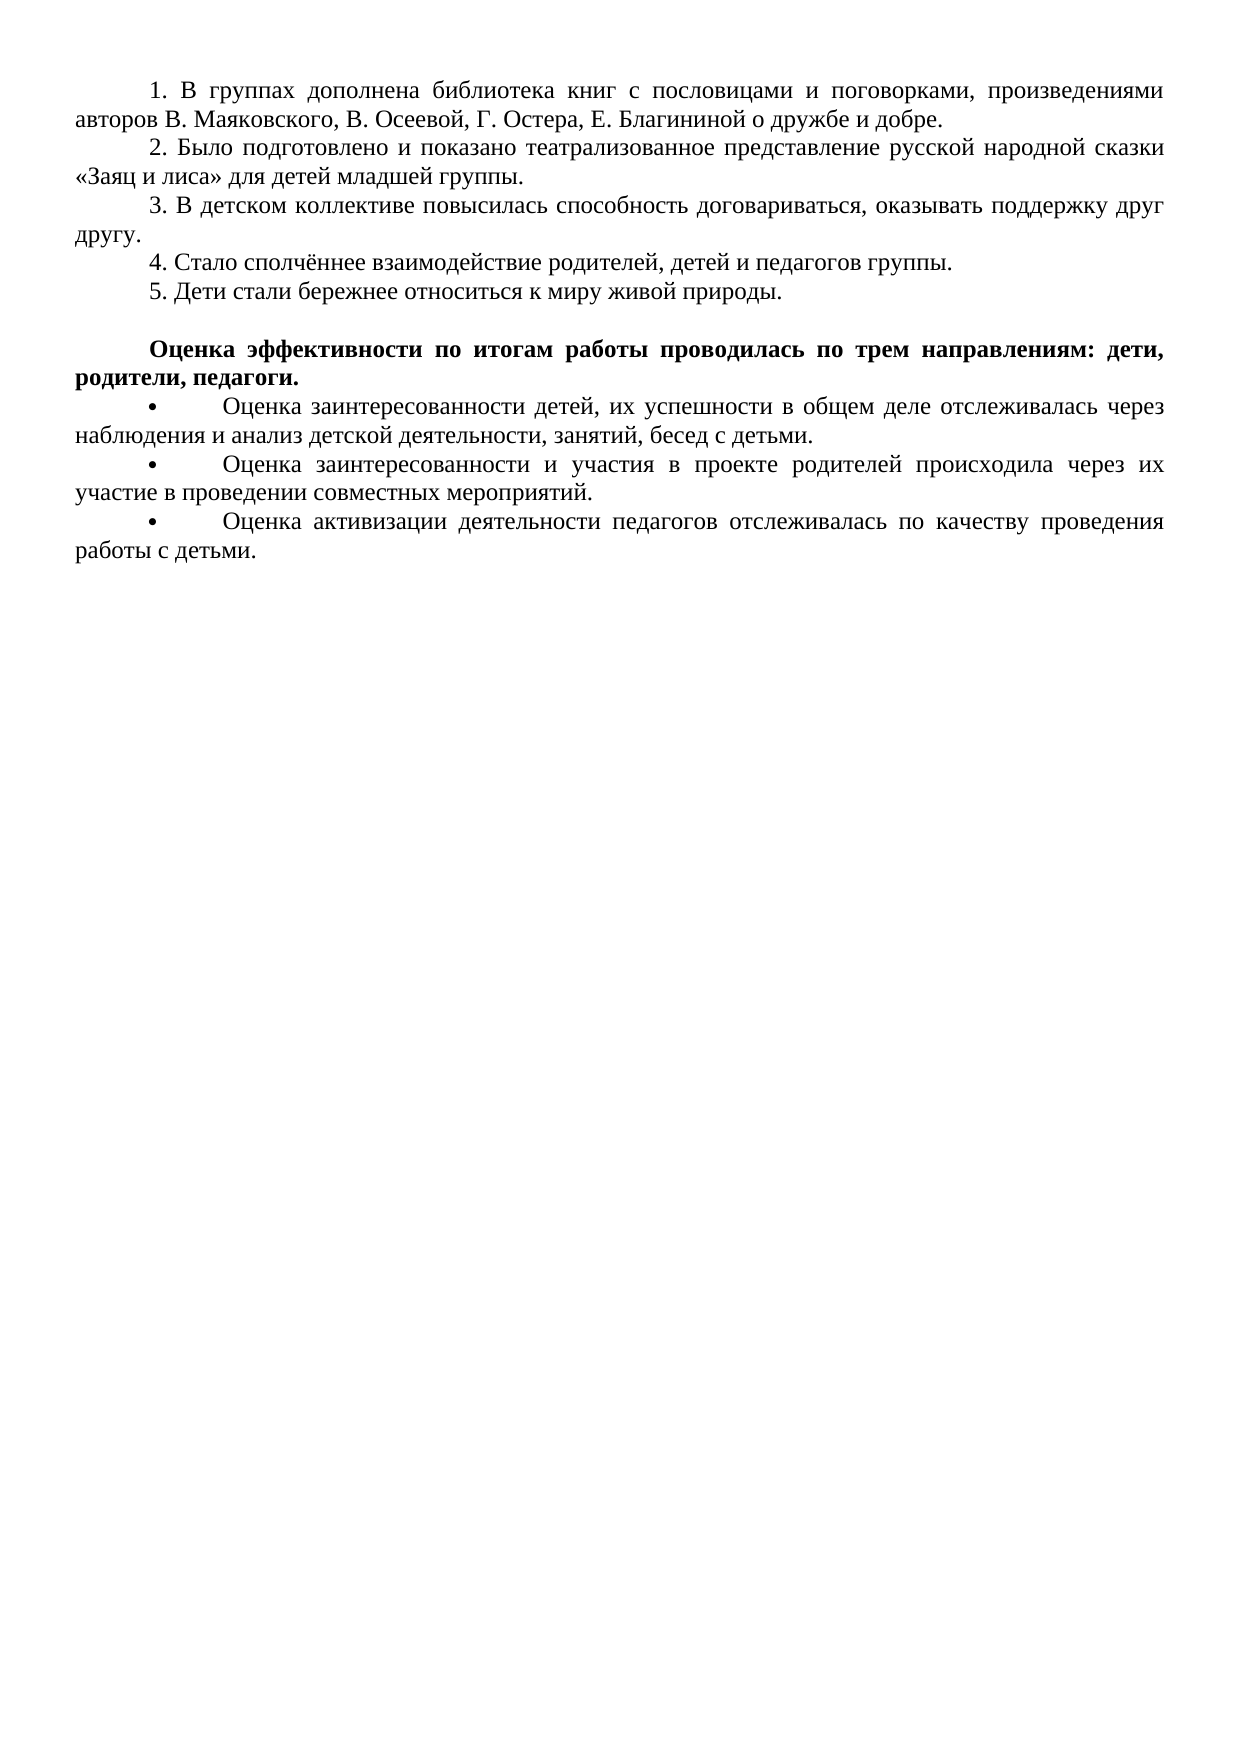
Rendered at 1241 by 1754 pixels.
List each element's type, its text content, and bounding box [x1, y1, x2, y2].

list Оценка активизации деятельности педагогов отслеживалась по качеству проведения работы с детьми. [75, 506, 1165, 564]
text 5. Дети стали бережнее относиться к миру живой природы. [75, 276, 1165, 305]
text 3. В детском коллективе повысилась способность договариваться, оказывать поддержку друг другу. [75, 190, 1165, 247]
text 2. Было подготовлено и показано театрализованное представление русской народной сказки «Заяц и лиса» для детей младшей группы. [75, 132, 1165, 190]
text 4. Стало сполчённее взаимодействие родителей, детей и педагогов группы. [75, 247, 1165, 276]
text 1. В группах дополнена библиотека книг с пословицами и поговорками, произведениями авторов В. Маяковского, В. Осеевой, Г. Остера, Е. Благининой о дружбе и добре. [75, 75, 1165, 132]
text Оценка эффективности по итогам работы проводилась по трем направлениям: дети, родители, педагоги. [75, 334, 1165, 391]
list Оценка заинтересованности детей, их успешности в общем деле отслеживалась через наблюдения и анализ детской деятельности, занятий, бесед с детьми. [75, 391, 1165, 449]
list Оценка заинтересованности и участия в проекте родителей происходила через их участие в проведении совместных мероприятий. [75, 449, 1165, 506]
